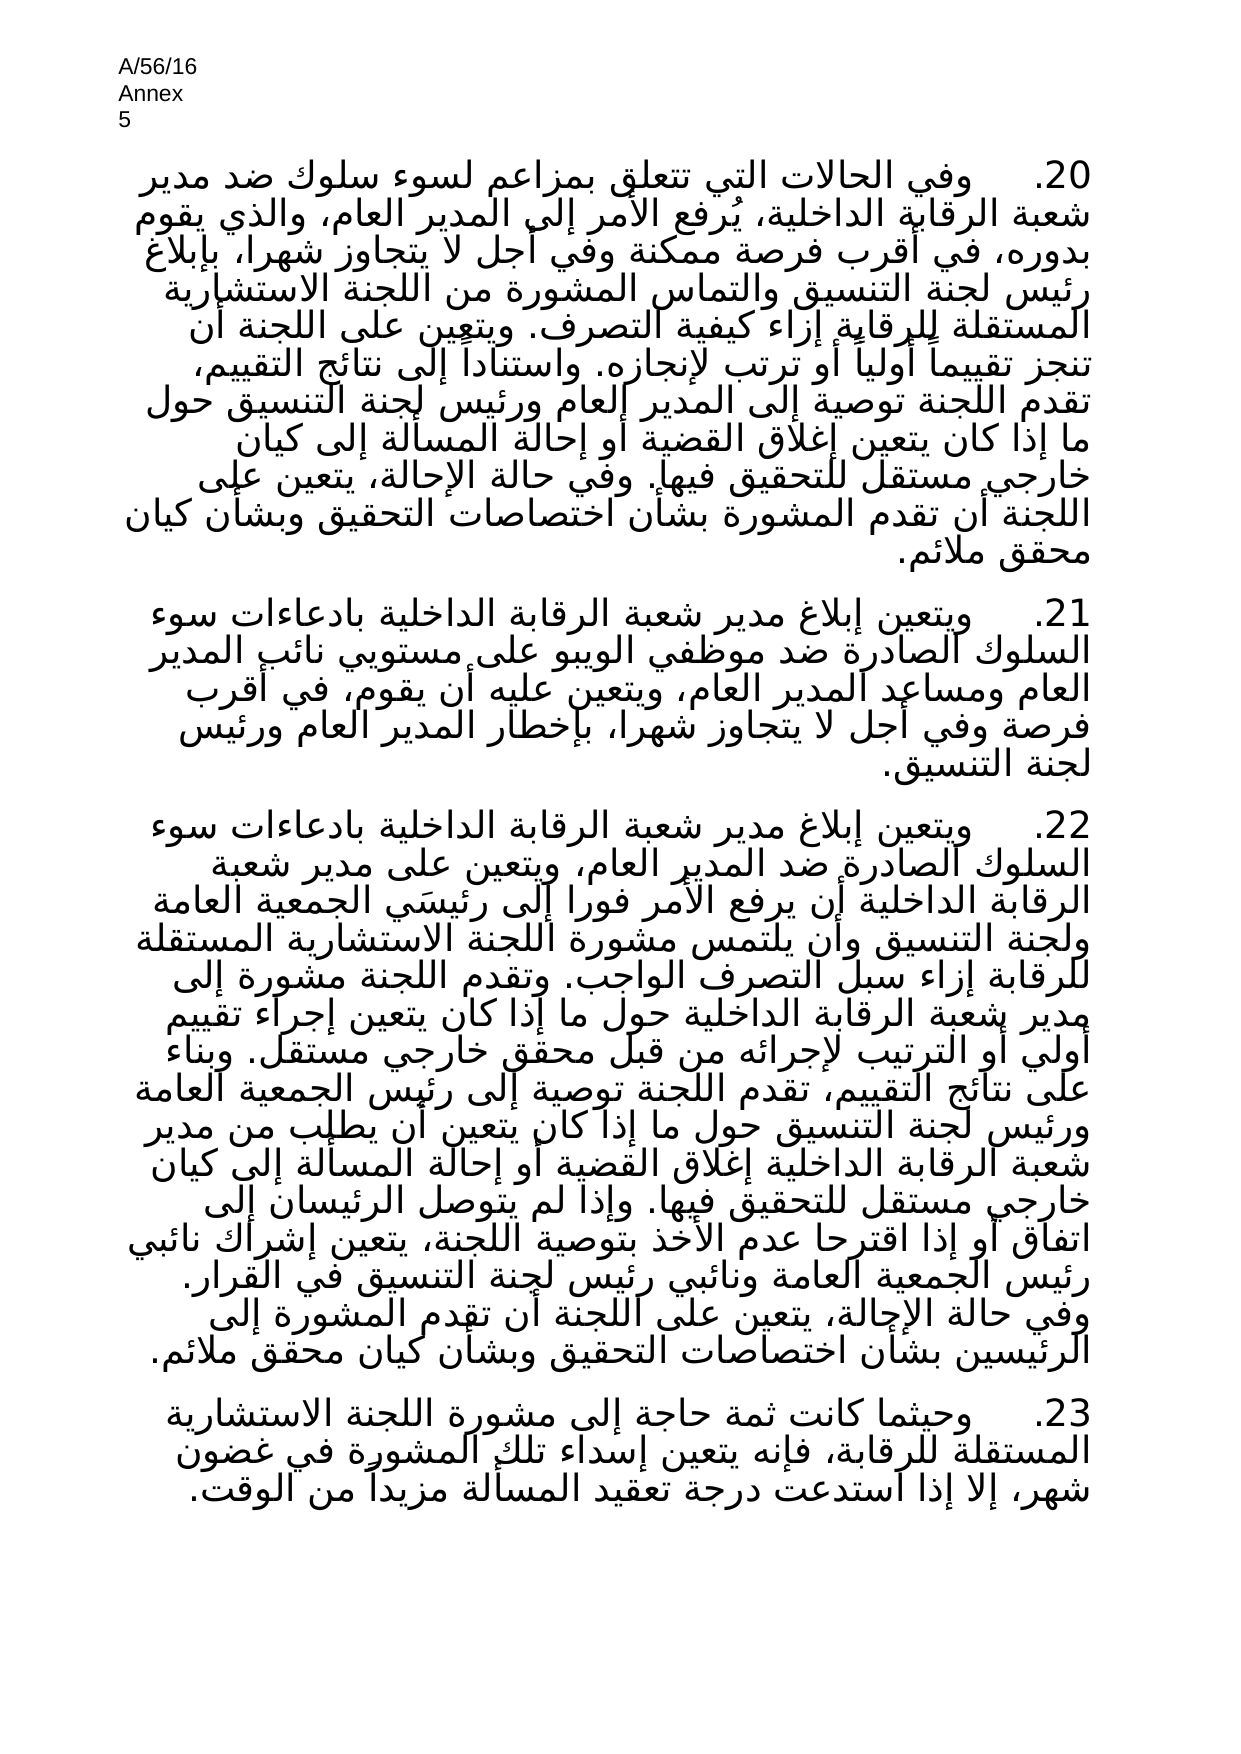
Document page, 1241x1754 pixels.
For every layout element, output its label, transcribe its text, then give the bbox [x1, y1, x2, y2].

text 21. ويتعين إبلاغ مدير شعبة الرقابة الداخلية بادعاءات سوء السلوك الصادرة ضد موظفي الويبو على مستويي نائب المدير العام ومساعد المدير العام، ويتعين عليه أن يقوم، في أقرب فرصة وفي أجل لا يتجاوز شهرا، بإخطار المدير العام ورئيس لجنة التنسيق. [118, 596, 1092, 783]
text 20. وفي الحالات التي تتعلق بمزاعم لسوء سلوك ضد مدير شعبة الرقابة الداخلية، يُرفع الأمر إلى المدير العام، والذي يقوم بدوره، في أقرب فرصة ممكنة وفي أجل لا يتجاوز شهرا، بإبلاغ رئيس لجنة التنسيق والتماس المشورة من اللجنة الاستشارية المستقلة للرقابة إزاء كيفية التصرف. ويتعين على اللجنة أن تنجز تقييماً أولياً أو ترتب لإنجازه. واستناداً إلى نتائج التقييم، تقدم اللجنة توصية إلى المدير العام ورئيس لجنة التنسيق حول ما إذا كان يتعين إغلاق القضية أو إحالة المسألة إلى كيان خارجي مستقل للتحقيق فيها. وفي حالة الإحالة، يتعين على اللجنة أن تقدم المشورة بشأن اختصاصات التحقيق وبشأن كيان محقق ملائم. [118, 158, 1092, 571]
text 22. ويتعين إبلاغ مدير شعبة الرقابة الداخلية بادعاءات سوء السلوك الصادرة ضد المدير العام، ويتعين على مدير شعبة الرقابة الداخلية أن يرفع الأمر فورا إلى رئيسَي الجمعية العامة ولجنة التنسيق وأن يلتمس مشورة اللجنة الاستشارية المستقلة للرقابة إزاء سبل التصرف الواجب. وتقدم اللجنة مشورة إلى مدير شعبة الرقابة الداخلية حول ما إذا كان يتعين إجراء تقييم أولي أو الترتيب لإجرائه من قبل محقق خارجي مستقل. وبناء على نتائج التقييم، تقدم اللجنة توصية إلى رئيس الجمعية العامة ورئيس لجنة التنسيق حول ما إذا كان يتعين أن يطلب من مدير شعبة الرقابة الداخلية إغلاق القضية أو إحالة المسألة إلى كيان خارجي مستقل للتحقيق فيها. وإذا لم يتوصل الرئيسان إلى اتفاق أو إذا اقترحا عدم الأخذ بتوصية اللجنة، يتعين إشراك نائبي رئيس الجمعية العامة ونائبي رئيس لجنة التنسيق في القرار. وفي حالة الإحالة، يتعين على اللجنة أن تقدم المشورة إلى الرئيسين بشأن اختصاصات التحقيق وبشأن كيان محقق ملائم. [118, 808, 1092, 1371]
text 23. وحيثما كانت ثمة حاجة إلى مشورة اللجنة الاستشارية المستقلة للرقابة، فإنه يتعين إسداء تلك المشورة في غضون شهر، إلا إذا استدعت درجة تعقيد المسألة مزيداً من الوقت. [118, 1396, 1092, 1508]
